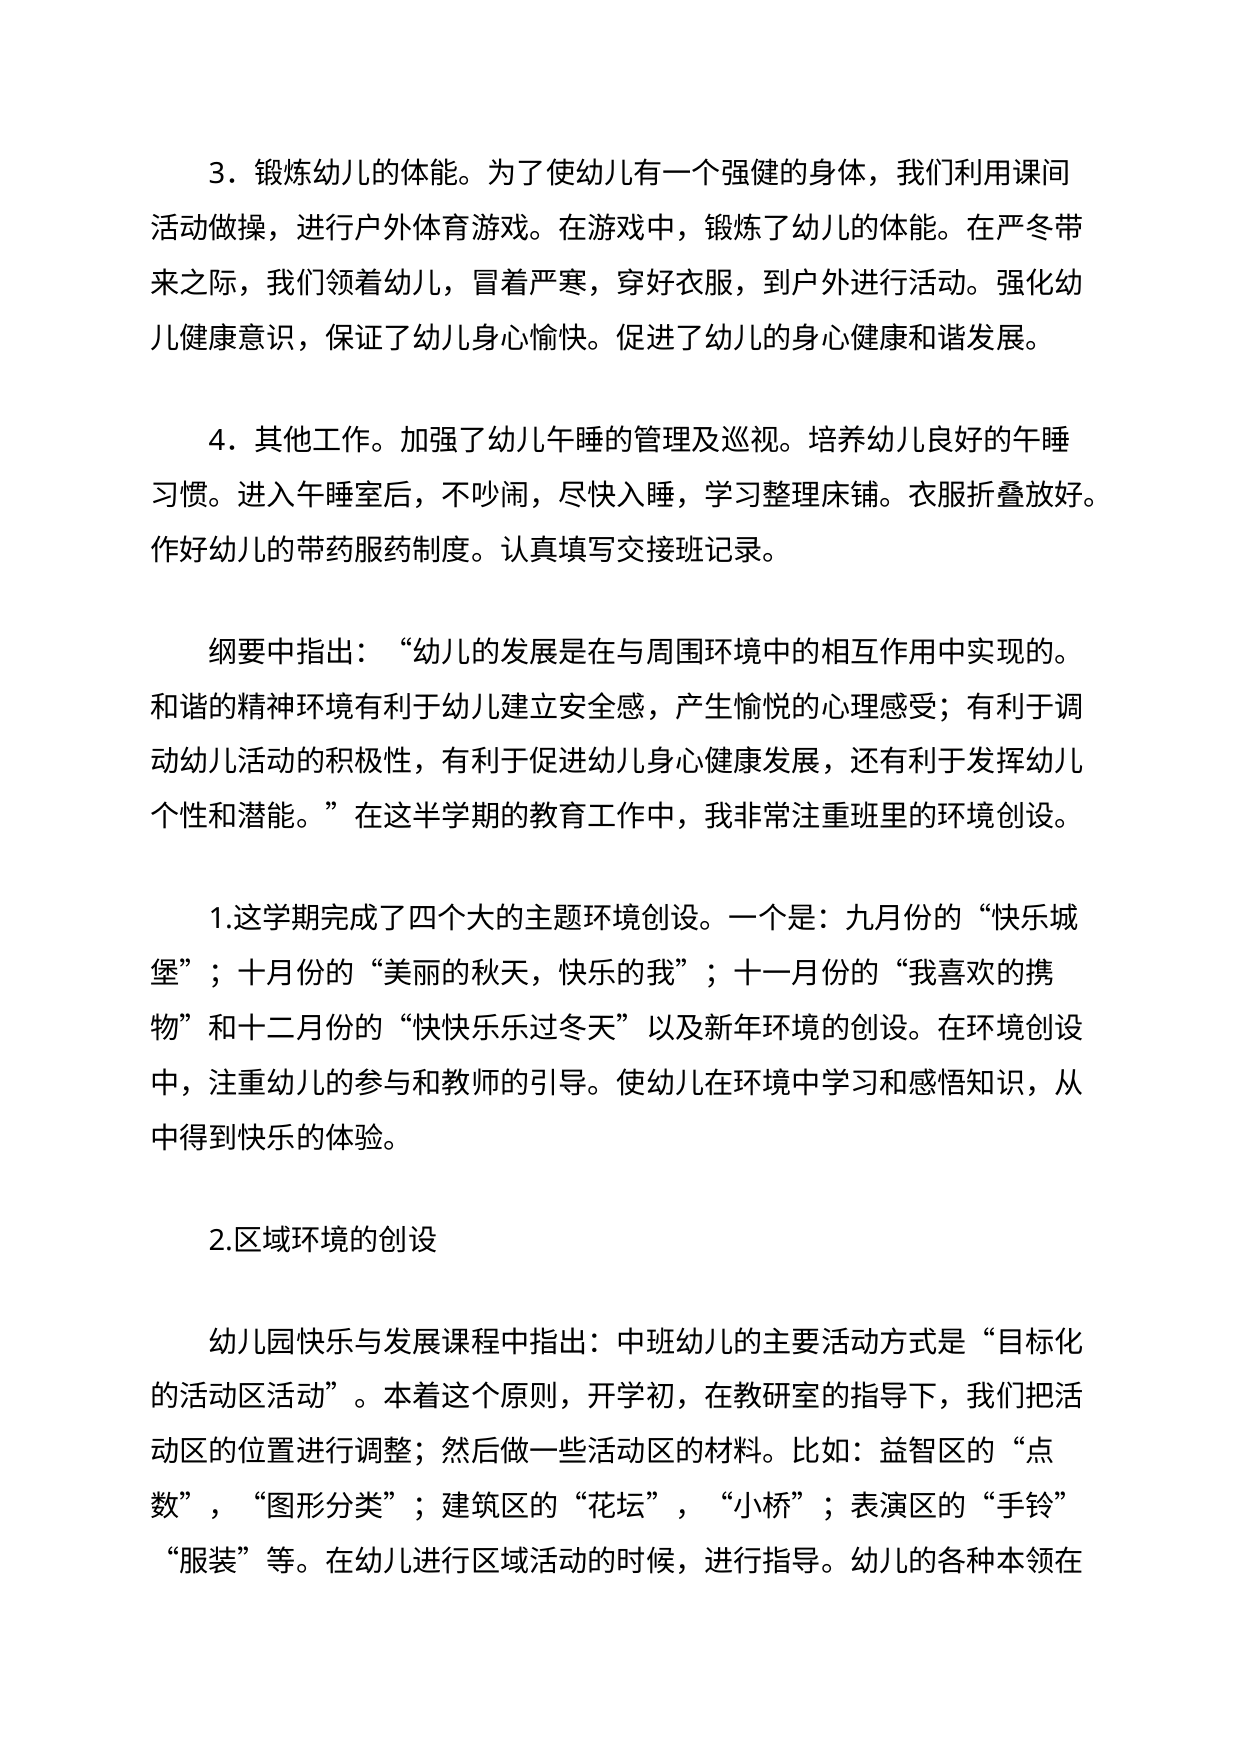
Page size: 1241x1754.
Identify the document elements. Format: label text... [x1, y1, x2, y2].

text 纲要中指出：“幼儿的发展是在与周围环境中的相互作用中实现的。和谐的精神环境有利于幼儿建立安全感，产生愉悦的心理感受；有利于调动幼儿活动的积极性，有利于促进幼儿身心健康发展，还有利于发挥幼儿个性和潜能。”在这半学期的教育工作中，我非常注重班里的环境创设。 [150, 628, 1090, 835]
text 1.这学期完成了四个大的主题环境创设。一个是：九月份的“快乐城堡”；十月份的“美丽的秋天，快乐的我”；十一月份的“我喜欢的携物”和十二月份的“快快乐乐过冬天”以及新年环境的创设。在环境创设中，注重幼儿的参与和教师的引导。使幼儿在环境中学习和感悟知识，从中得到快乐的体验。 [150, 895, 1090, 1157]
text 4．其他工作。加强了幼儿午睡的管理及巡视。培养幼儿良好的午睡习惯。进入午睡室后，不吵闹，尽快入睡，学习整理床铺。衣服折叠放好。作好幼儿的带药服药制度。认真填写交接班记录。 [150, 417, 1090, 569]
text 3．锻炼幼儿的体能。为了使幼儿有一个强健的身体，我们利用课间活动做操，进行户外体育游戏。在游戏中，锻炼了幼儿的体能。在严冬带来之际，我们领着幼儿，冒着严寒，穿好衣服，到户外进行活动。强化幼儿健康意识，保证了幼儿身心愉快。促进了幼儿的身心健康和谐发展。 [150, 150, 1090, 357]
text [150, 1318, 1090, 1580]
text 2.区域环境的创设 [150, 1216, 1090, 1258]
